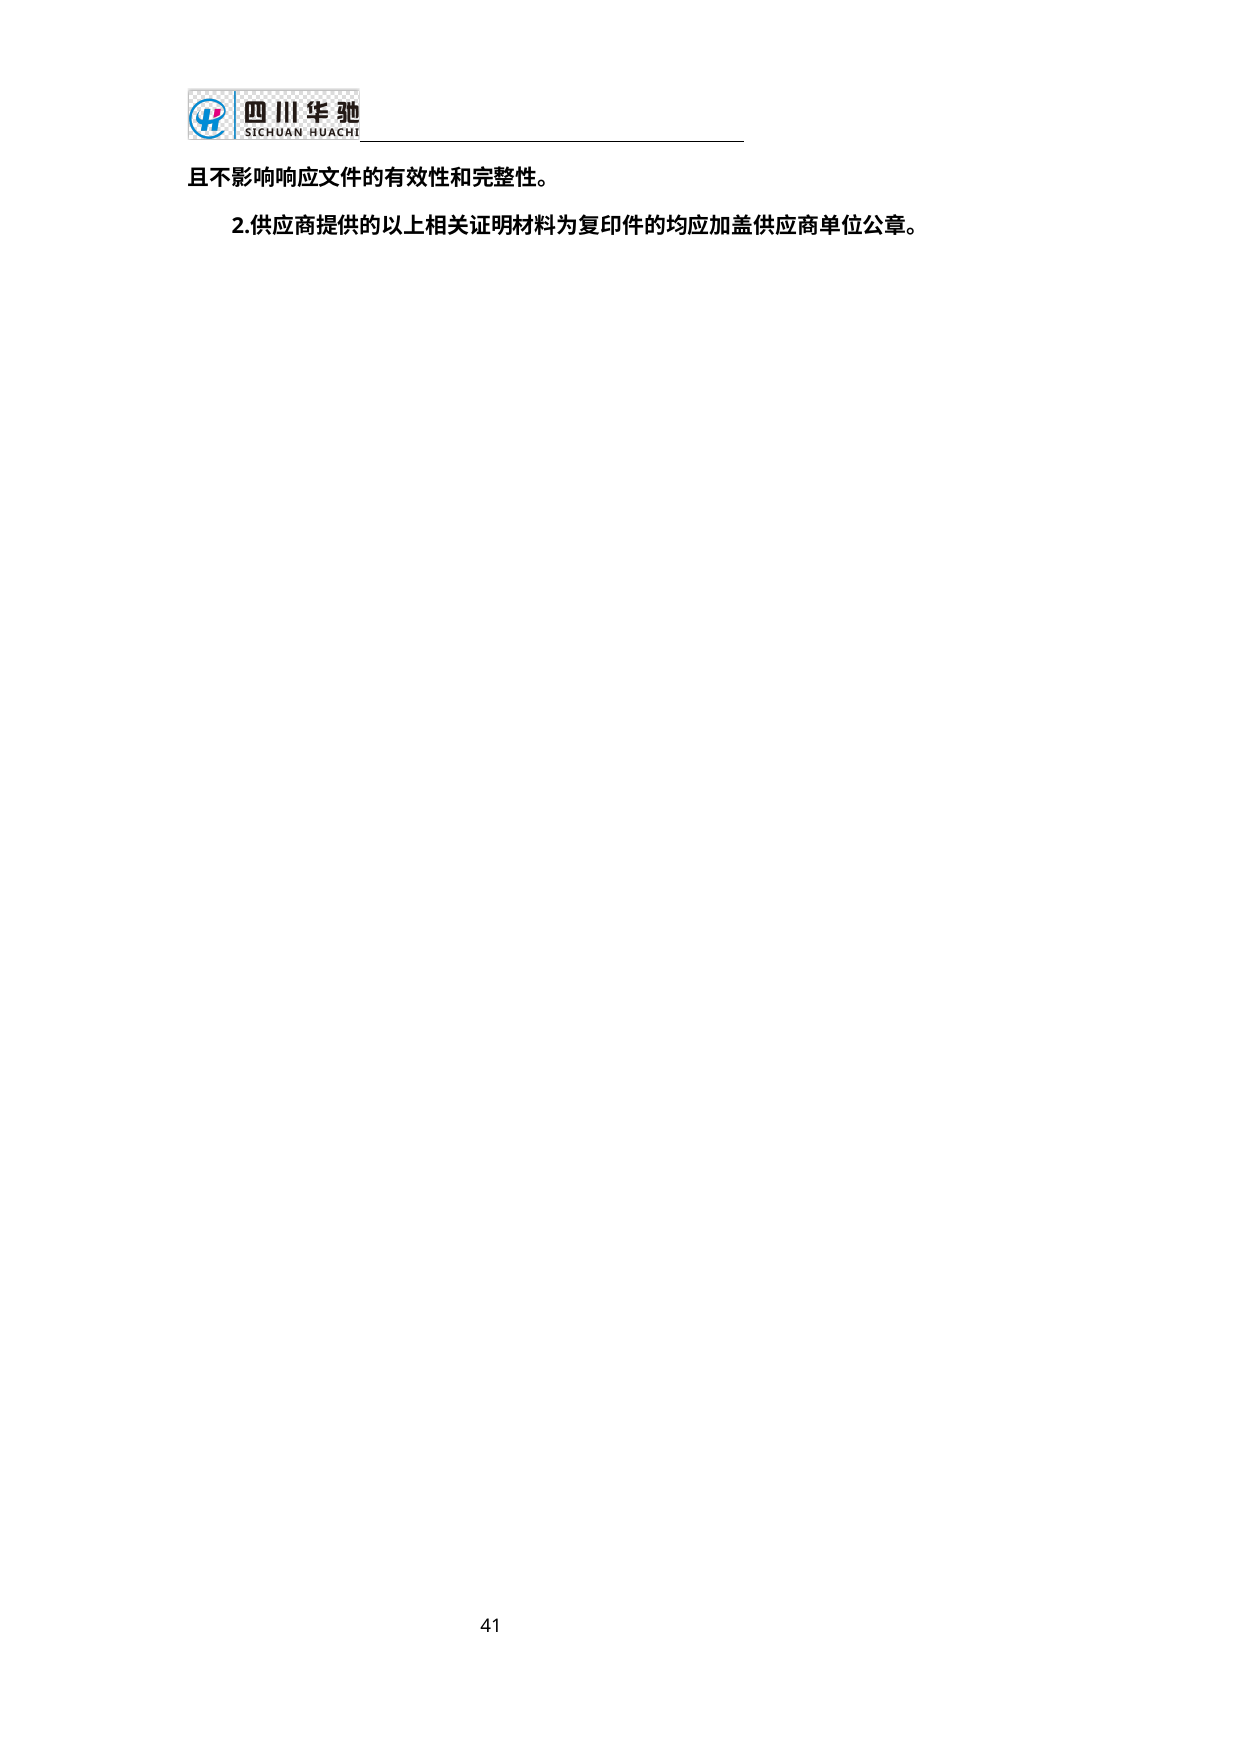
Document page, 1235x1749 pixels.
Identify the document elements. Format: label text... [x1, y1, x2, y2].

text 2.供应商提供的以上相关证明材料为复印件的均应加盖供应商单位公章。 [187, 207, 1073, 240]
picture [187, 88, 360, 140]
text 注：1.本章要求提供的相关证明材料应当与第三章的规定要求对应，除供应商自愿以外，不能要求供应商提供额外的证明材料。如果要求提供额外的证明材料，供应商有权拒绝提供，且不影响响应文件的有效性和完整性。 [187, 159, 1073, 192]
